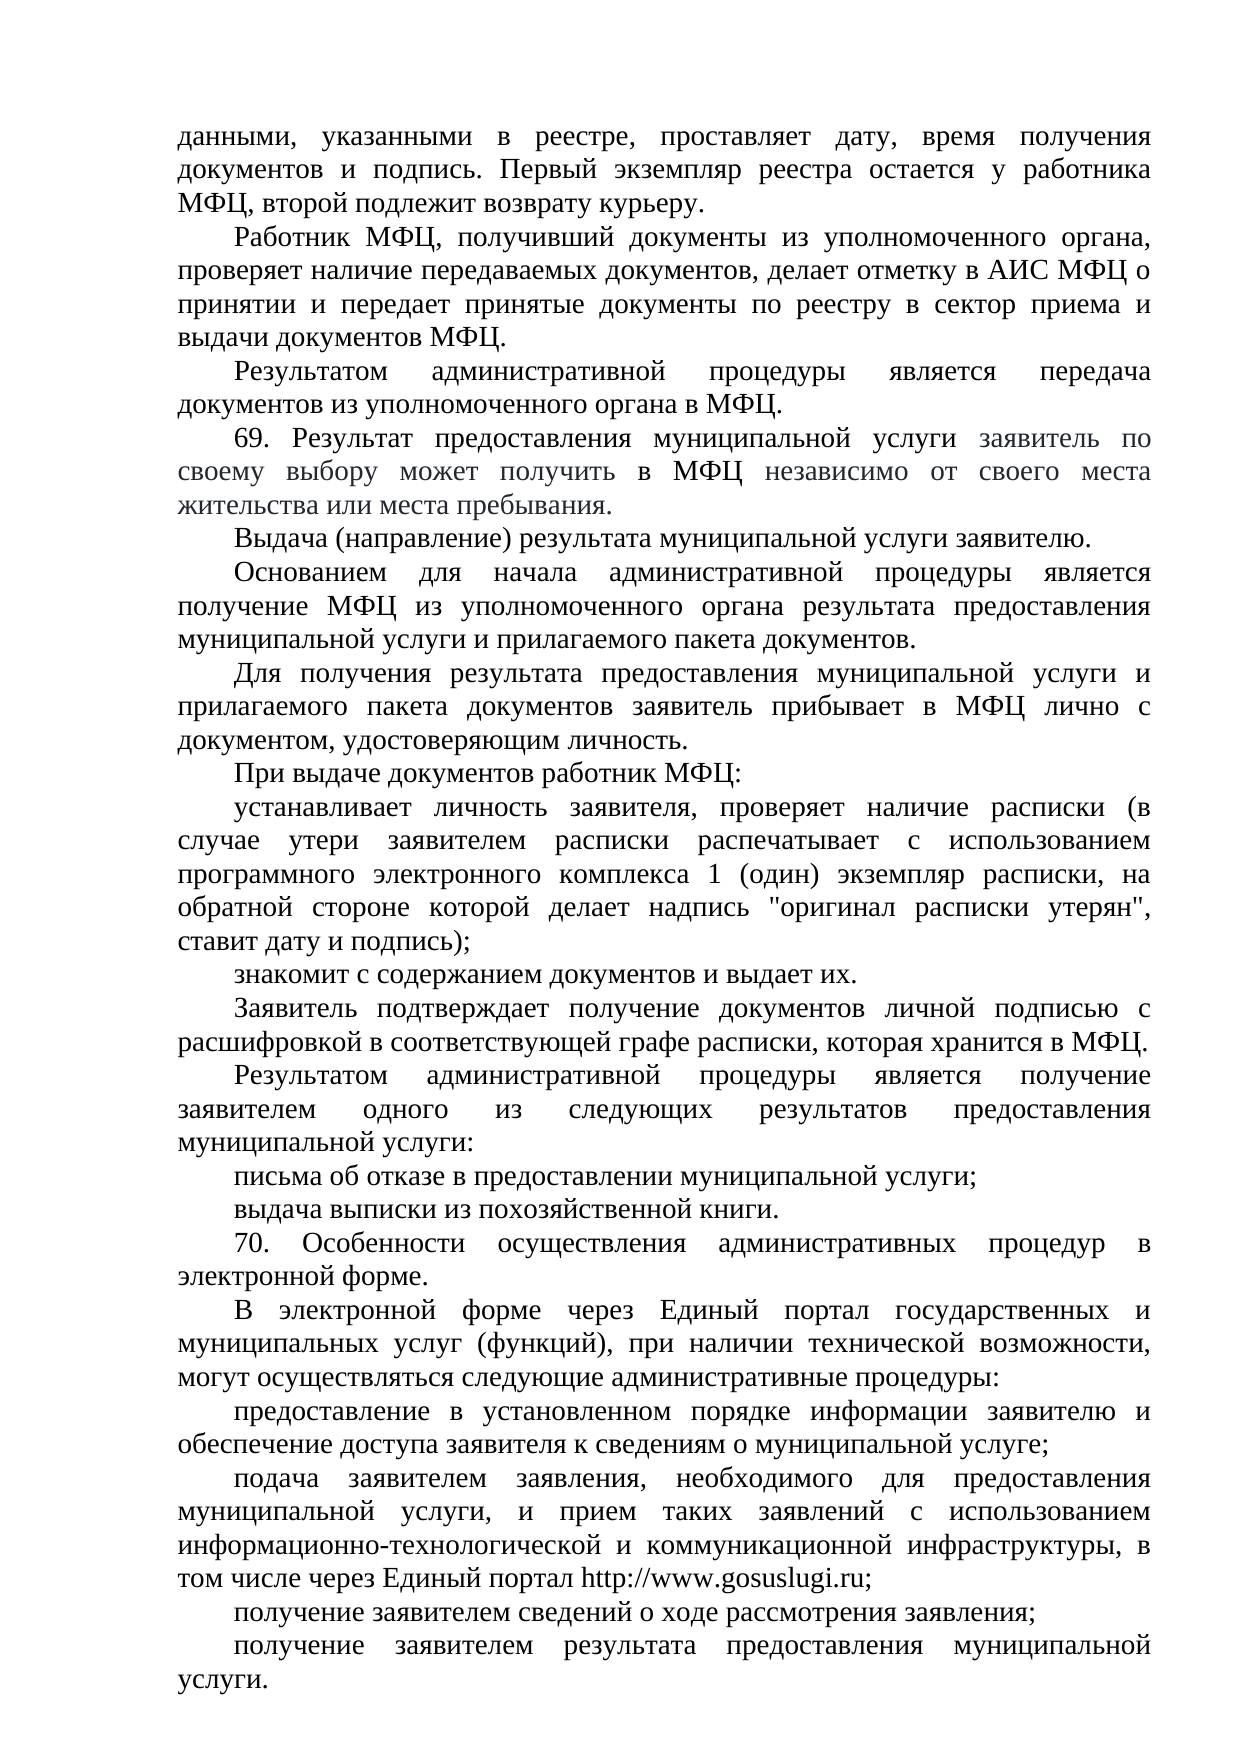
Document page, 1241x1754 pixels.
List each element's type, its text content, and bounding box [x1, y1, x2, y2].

text Выдача (направление) результата муниципальной услуги заявителю. [177, 521, 1152, 554]
text Результатом административной процедуры является получение заявителем одного из следующих результатов предоставления муниципальной услуги: [177, 1057, 1152, 1158]
text В электронной форме через Единый портал государственных и муниципальных услуг (функций), при наличии технической возможности, могут осуществляться следующие административные процедуры: [177, 1292, 1152, 1393]
text предоставление в установленном порядке информации заявителю и обеспечение доступа заявителя к сведениям о муниципальной услуге; [177, 1393, 1152, 1460]
text устанавливает личность заявителя, проверяет наличие расписки (в случае утери заявителем расписки распечатывает с использованием программного электронного комплекса 1 (один) экземпляр расписки, на обратной стороне которой делает надпись "оригинал расписки утерян", ставит дату и подпись); [177, 789, 1152, 957]
text письма об отказе в предоставлении муниципальной услуги; [177, 1158, 1152, 1191]
text подача заявителем заявления, необходимого для предоставления муниципальной услуги, и прием таких заявлений с использованием информационно-технологической и коммуникационной инфраструктуры, в том числе через Единый портал http://www.gosuslugi.ru; [177, 1460, 1152, 1594]
text Для получения результата предоставления муниципальной услуги и прилагаемого пакета документов заявитель прибывает в МФЦ лично с документом, удостоверяющим личность. [177, 655, 1152, 755]
text получение заявителем результата предоставления муниципальной услуги. [177, 1627, 1152, 1694]
text 70. Особенности осуществления административных процедур в электронной форме. [177, 1225, 1152, 1292]
text выдача выписки из похозяйственной книги. [177, 1191, 1152, 1225]
text Результатом административной процедуры является передача документов из уполномоченного органа в МФЦ. [177, 353, 1152, 420]
text Основанием для начала административной процедуры является получение МФЦ из уполномоченного органа результата предоставления муниципальной услуги и прилагаемого пакета документов. [177, 554, 1152, 655]
text Работник МФЦ, получивший документы из уполномоченного органа, проверяет наличие передаваемых документов, делает отметку в АИС МФЦ о принятии и передает принятые документы по реестру в сектор приема и выдачи документов МФЦ. [177, 219, 1152, 353]
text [177, 118, 1152, 219]
text 69. Результат предоставления муниципальной услуги заявитель по своему выбору может получить в МФЦ независимо от своего места жительства или места пребывания. [177, 420, 1152, 521]
text Заявитель подтверждает получение документов личной подписью с расшифровкой в соответствующей графе расписки, которая хранится в МФЦ. [177, 990, 1152, 1057]
text знакомит с содержанием документов и выдает их. [177, 957, 1152, 990]
text При выдаче документов работник МФЦ: [177, 755, 1152, 789]
text получение заявителем сведений о ходе рассмотрения заявления; [177, 1594, 1152, 1627]
